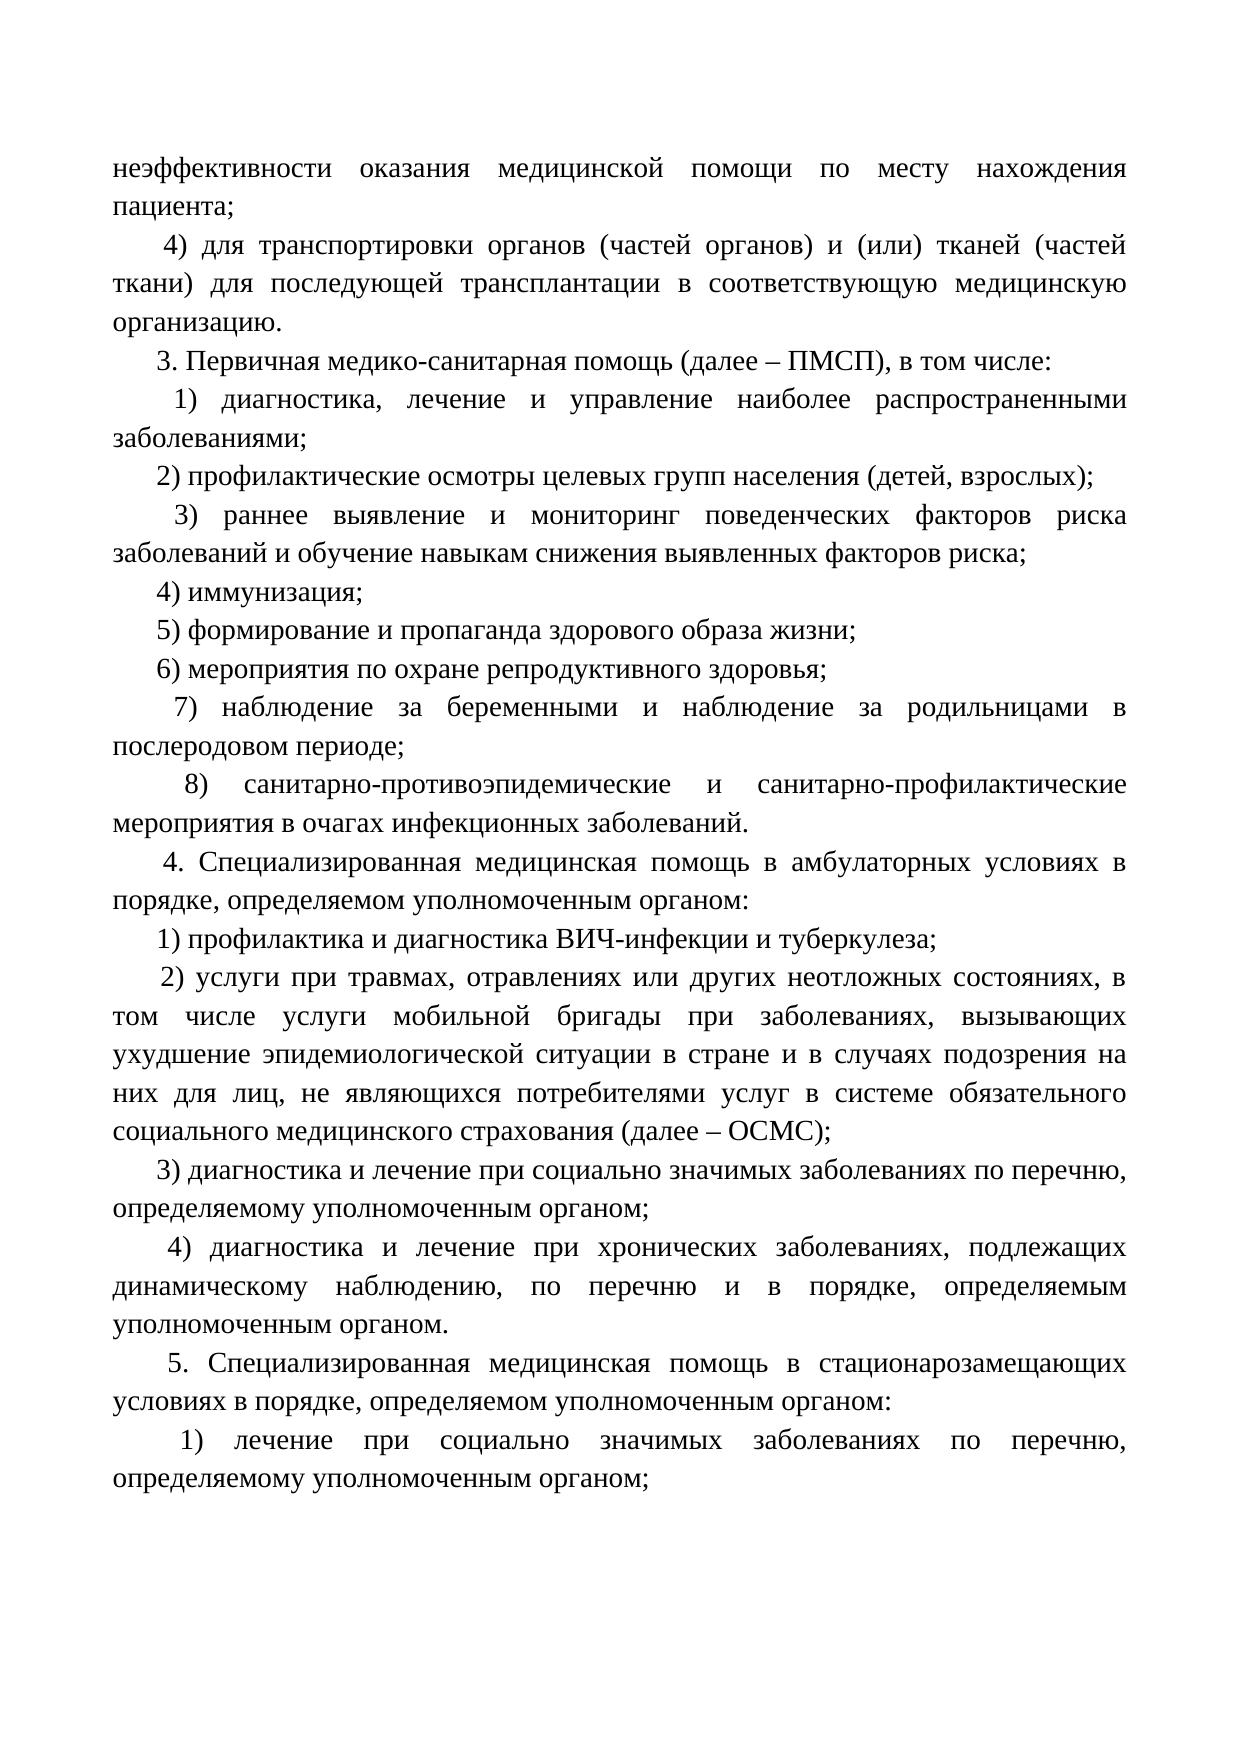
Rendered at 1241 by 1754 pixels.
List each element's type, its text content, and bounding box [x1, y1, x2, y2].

text 4) иммунизация; [112, 574, 1128, 607]
text 7) наблюдение за беременными и наблюдение за родильницами в послеродовом периоде; [112, 689, 1128, 762]
text 4. Специализированная медицинская помощь в амбулаторных условиях в порядке, определяемом уполномоченным органом: [112, 844, 1128, 916]
text 3. Первичная медико-санитарная помощь (далее – ПМСП), в том числе: [112, 343, 1128, 376]
text 1) диагностика, лечение и управление наиболее распространенными заболеваниями; [112, 381, 1128, 453]
text 2) услуги при травмах, отравлениях или других неотложных состояниях, в том числе услуги мобильной бригады при заболеваниях, вызывающих ухудшение эпидемиологической ситуации в стране и в случаях подозрения на них для лиц, не являющихся потребителями услуг в системе обязательного социального медицинского страхования (далее – ОСМС); [112, 959, 1128, 1147]
text 6) мероприятия по охране репродуктивного здоровья; [112, 651, 1128, 684]
text 1) лечение при социально значимых заболеваниях по перечню, определяемому уполномоченным органом; [112, 1422, 1128, 1494]
text 3) диагностика и лечение при социально значимых заболеваниях по перечню, определяемому уполномоченным органом; [112, 1152, 1128, 1224]
text 8) санитарно-противоэпидемические и санитарно-профилактические мероприятия в очагах инфекционных заболеваний. [112, 767, 1128, 839]
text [112, 150, 1128, 222]
text 1) профилактика и диагностика ВИЧ-инфекции и туберкулеза; [112, 921, 1128, 954]
text 5. Специализированная медицинская помощь в стационарозамещающих условиях в порядке, определяемом уполномоченным органом: [112, 1345, 1128, 1417]
text 4) для транспортировки органов (частей органов) и (или) тканей (частей ткани) для последующей трансплантации в соответствующую медицинскую организацию. [112, 227, 1128, 338]
text 5) формирование и пропаганда здорового образа жизни; [112, 612, 1128, 646]
text 4) диагностика и лечение при хронических заболеваниях, подлежащих динамическому наблюдению, по перечню и в порядке, определяемым уполномоченным органом. [112, 1229, 1128, 1340]
text 2) профилактические осмотры целевых групп населения (детей, взрослых); [112, 458, 1128, 492]
text 3) раннее выявление и мониторинг поведенческих факторов риска заболеваний и обучение навыкам снижения выявленных факторов риска; [112, 497, 1128, 569]
